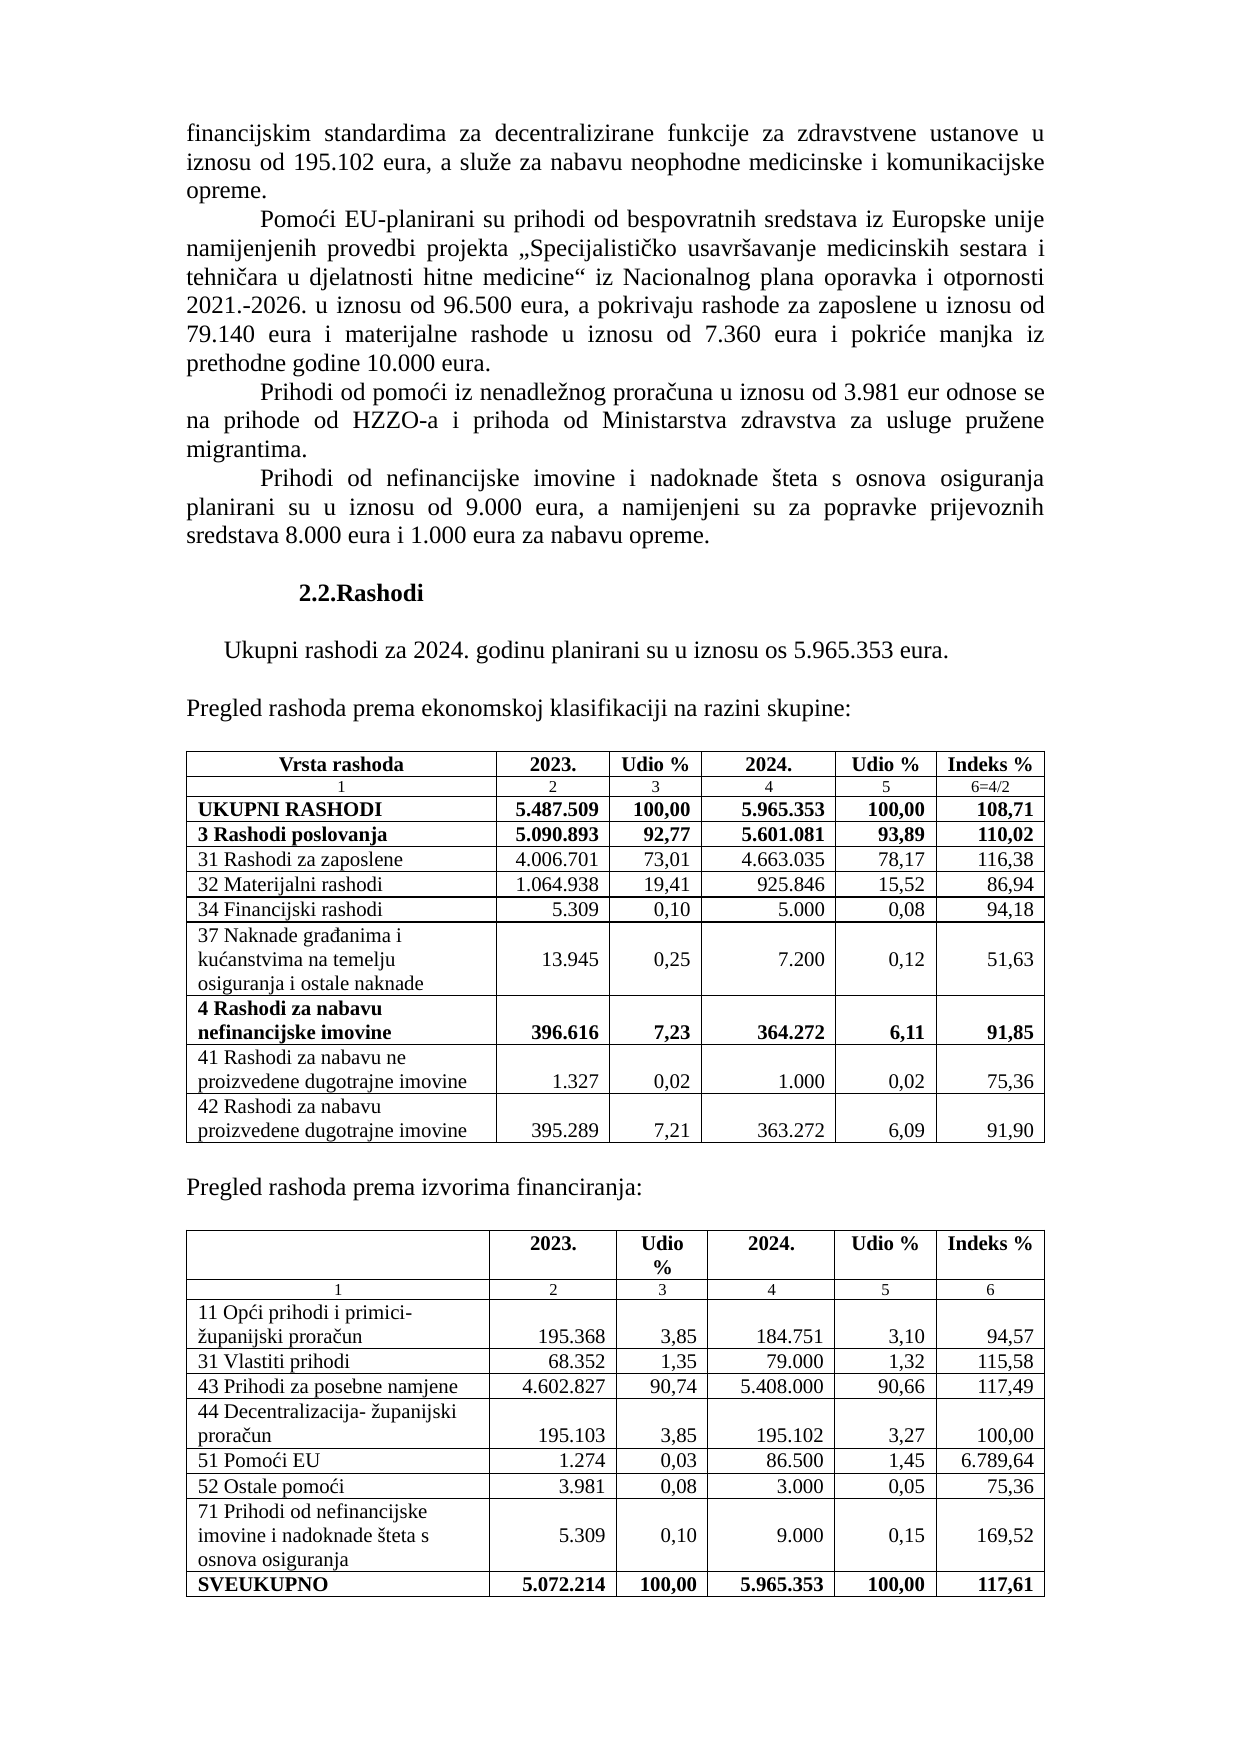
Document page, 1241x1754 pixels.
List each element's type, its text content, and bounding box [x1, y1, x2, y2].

table_cell 363.272 [702, 1094, 835, 1142]
table_cell 73,01 [610, 847, 701, 871]
table_cell 6,11 [836, 996, 936, 1044]
table_cell 195.368 [490, 1300, 616, 1348]
table_cell 5.072.214 [490, 1572, 616, 1596]
table_header Vrsta rashoda [187, 752, 496, 776]
table_cell 90,66 [835, 1374, 936, 1398]
table_cell 4 [702, 777, 835, 796]
table_cell 0,15 [835, 1499, 936, 1571]
table_cell 11 Opći prihodi i primici-županijski proračun [187, 1300, 489, 1348]
table_cell 110,02 [937, 822, 1044, 846]
table_cell 79.000 [708, 1349, 834, 1373]
table_cell 5.309 [490, 1499, 616, 1571]
table_cell 100,00 [617, 1572, 707, 1596]
table_cell 3.000 [708, 1474, 834, 1498]
table_cell 6=4/2 [937, 777, 1044, 796]
table_cell 4.602.827 [490, 1374, 616, 1398]
table_cell 78,17 [836, 847, 936, 871]
table_cell 0,03 [617, 1449, 707, 1472]
table_cell 1 [187, 1280, 489, 1299]
table_cell 9.000 [708, 1499, 834, 1571]
table_cell 0,02 [836, 1045, 936, 1093]
table_cell 4 [708, 1280, 834, 1299]
table_cell 5.408.000 [708, 1374, 834, 1398]
table_cell 2 [490, 1280, 616, 1299]
table_cell 75,36 [937, 1045, 1044, 1093]
table_cell 195.102 [708, 1399, 834, 1447]
table_cell 1,32 [835, 1349, 936, 1373]
table_header Udio % [610, 752, 701, 776]
table_cell 5.309 [497, 898, 609, 921]
table_cell 116,38 [937, 847, 1044, 871]
table_header Indeks % [937, 752, 1044, 776]
table_cell 169,52 [937, 1499, 1044, 1571]
table_header Udio % [835, 1231, 936, 1279]
table_cell 3 [610, 777, 701, 796]
table_cell 3,85 [617, 1300, 707, 1348]
table_cell 42 Rashodi za nabavu proizvedene dugotrajne imovine [187, 1094, 496, 1142]
table_cell 92,77 [610, 822, 701, 846]
table_cell 5.601.081 [702, 822, 835, 846]
text Prihodi od pomoći iz nenadležnog proračuna u iznosu od 3.981 eur odnose se na prihode od HZZO-a i prihoda od Ministarstva zdravstva za usluge pružene migrantima. [186, 377, 1045, 463]
table_cell 5.000 [702, 898, 835, 921]
table_cell 100,00 [937, 1399, 1044, 1447]
table_cell 1 [187, 777, 496, 796]
table_cell 117,61 [937, 1572, 1044, 1596]
table_cell 51 Pomoći EU [187, 1449, 489, 1472]
table_cell 5.965.353 [708, 1572, 834, 1596]
table_cell 91,85 [937, 996, 1044, 1044]
table_cell 108,71 [937, 797, 1044, 821]
table_cell 94,57 [937, 1300, 1044, 1348]
table_cell 0,02 [610, 1045, 701, 1093]
table_cell 5.487.509 [497, 797, 609, 821]
table_cell 3 Rashodi poslovanja [187, 822, 496, 846]
table_cell 100,00 [610, 797, 701, 821]
table_cell 1,45 [835, 1449, 936, 1472]
table_cell 86.500 [708, 1449, 834, 1472]
table_cell 5 [836, 777, 936, 796]
text Ukupni rashodi za 2024. godinu planirani su u iznosu os 5.965.353 eura. [186, 636, 1045, 664]
table_cell 75,36 [937, 1474, 1044, 1498]
table_cell 3 [617, 1280, 707, 1299]
table_cell 3,85 [617, 1399, 707, 1447]
table_cell 925.846 [702, 872, 835, 896]
table_cell 1.000 [702, 1045, 835, 1093]
text Pregled rashoda prema izvorima financiranja: [186, 1172, 1045, 1201]
table_header Indeks % [937, 1231, 1044, 1279]
table_cell 100,00 [836, 797, 936, 821]
table_cell 100,00 [835, 1572, 936, 1596]
table_cell 5.090.893 [497, 822, 609, 846]
table_cell 68.352 [490, 1349, 616, 1373]
table_cell 41 Rashodi za nabavu ne proizvedene dugotrajne imovine [187, 1045, 496, 1093]
table_cell 0,25 [610, 923, 701, 995]
table_cell 395.289 [497, 1094, 609, 1142]
table_cell 5.965.353 [702, 797, 835, 821]
table_cell 52 Ostale pomoći [187, 1474, 489, 1498]
table_cell 3,27 [835, 1399, 936, 1447]
text Pomoći EU-planirani su prihodi od bespovratnih sredstava iz Europske unije namijenjenih provedbi projekta „Specijalističko usavršavanje medicinskih sestara i tehničara u djelatnosti hitne medicine“ iz Nacionalnog plana oporavka i otpornosti 2021.-2026. u iznosu od 96.500 eura, a pokrivaju rashode za zaposlene u iznosu od 79.140 eura i materijalne rashode u iznosu od 7.360 eura i pokriće manjka iz prethodne godine 10.000 eura. [186, 204, 1045, 377]
table_cell 37 Naknade građanima i kućanstvima na temelju osiguranja i ostale naknade [187, 923, 496, 995]
table_cell SVEUKUPNO [187, 1572, 489, 1596]
table_cell 195.103 [490, 1399, 616, 1447]
table_cell 51,63 [937, 923, 1044, 995]
table_cell 90,74 [617, 1374, 707, 1398]
table_header Udio % [836, 752, 936, 776]
table_cell 6.789,64 [937, 1449, 1044, 1472]
table_header 2023. [490, 1231, 616, 1279]
table_cell 94,18 [937, 898, 1044, 921]
table_header 2024. [708, 1231, 834, 1279]
text 2.2.Rashodi [298, 578, 1045, 607]
table_cell 7.200 [702, 923, 835, 995]
table_cell 7,21 [610, 1094, 701, 1142]
table_cell 0,05 [835, 1474, 936, 1498]
table_cell 31 Rashodi za zaposlene [187, 847, 496, 871]
table_cell 43 Prihodi za posebne namjene [187, 1374, 489, 1398]
table_cell 0,08 [617, 1474, 707, 1498]
table_cell 13.945 [497, 923, 609, 995]
table_cell 6 [937, 1280, 1044, 1299]
table_cell 44 Decentralizacija- županijski proračun [187, 1399, 489, 1447]
table_cell 115,58 [937, 1349, 1044, 1373]
table_cell 2 [497, 777, 609, 796]
table_cell 184.751 [708, 1300, 834, 1348]
table_cell 4.663.035 [702, 847, 835, 871]
table_cell 4 Rashodi za nabavu nefinancijske imovine [187, 996, 496, 1044]
table_cell 91,90 [937, 1094, 1044, 1142]
table_cell 117,49 [937, 1374, 1044, 1398]
table_cell 364.272 [702, 996, 835, 1044]
table_header 2024. [702, 752, 835, 776]
table_cell 34 Financijski rashodi [187, 898, 496, 921]
table_cell 396.616 [497, 996, 609, 1044]
table_cell 31 Vlastiti prihodi [187, 1349, 489, 1373]
table_header 2023. [497, 752, 609, 776]
table_cell 86,94 [937, 872, 1044, 896]
table_cell 3,10 [835, 1300, 936, 1348]
table_cell 0,08 [836, 898, 936, 921]
table_cell 4.006.701 [497, 847, 609, 871]
table_cell 0,10 [610, 898, 701, 921]
table_cell 1.327 [497, 1045, 609, 1093]
table_header [187, 1231, 489, 1279]
table_cell 3.981 [490, 1474, 616, 1498]
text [186, 118, 1045, 204]
table_cell 1.274 [490, 1449, 616, 1472]
table_cell 19,41 [610, 872, 701, 896]
text Pregled rashoda prema ekonomskoj klasifikaciji na razini skupine: [186, 693, 1045, 722]
table_cell 0,10 [617, 1499, 707, 1571]
text Prihodi od nefinancijske imovine i nadoknade šteta s osnova osiguranja planirani su u iznosu od 9.000 eura, a namijenjeni su za popravke prijevoznih sredstava 8.000 eura i 1.000 eura za nabavu opreme. [186, 463, 1045, 549]
table_cell 32 Materijalni rashodi [187, 872, 496, 896]
table_cell 7,23 [610, 996, 701, 1044]
table_cell 93,89 [836, 822, 936, 846]
table_cell 1,35 [617, 1349, 707, 1373]
table_header Udio % [617, 1231, 707, 1279]
table_cell 1.064.938 [497, 872, 609, 896]
table_cell 71 Prihodi od nefinancijske imovine i nadoknade šteta s osnova osiguranja [187, 1499, 489, 1571]
table_cell 0,12 [836, 923, 936, 995]
table_cell UKUPNI RASHODI [187, 797, 496, 821]
table_cell 6,09 [836, 1094, 936, 1142]
table_cell 5 [835, 1280, 936, 1299]
table_cell 15,52 [836, 872, 936, 896]
